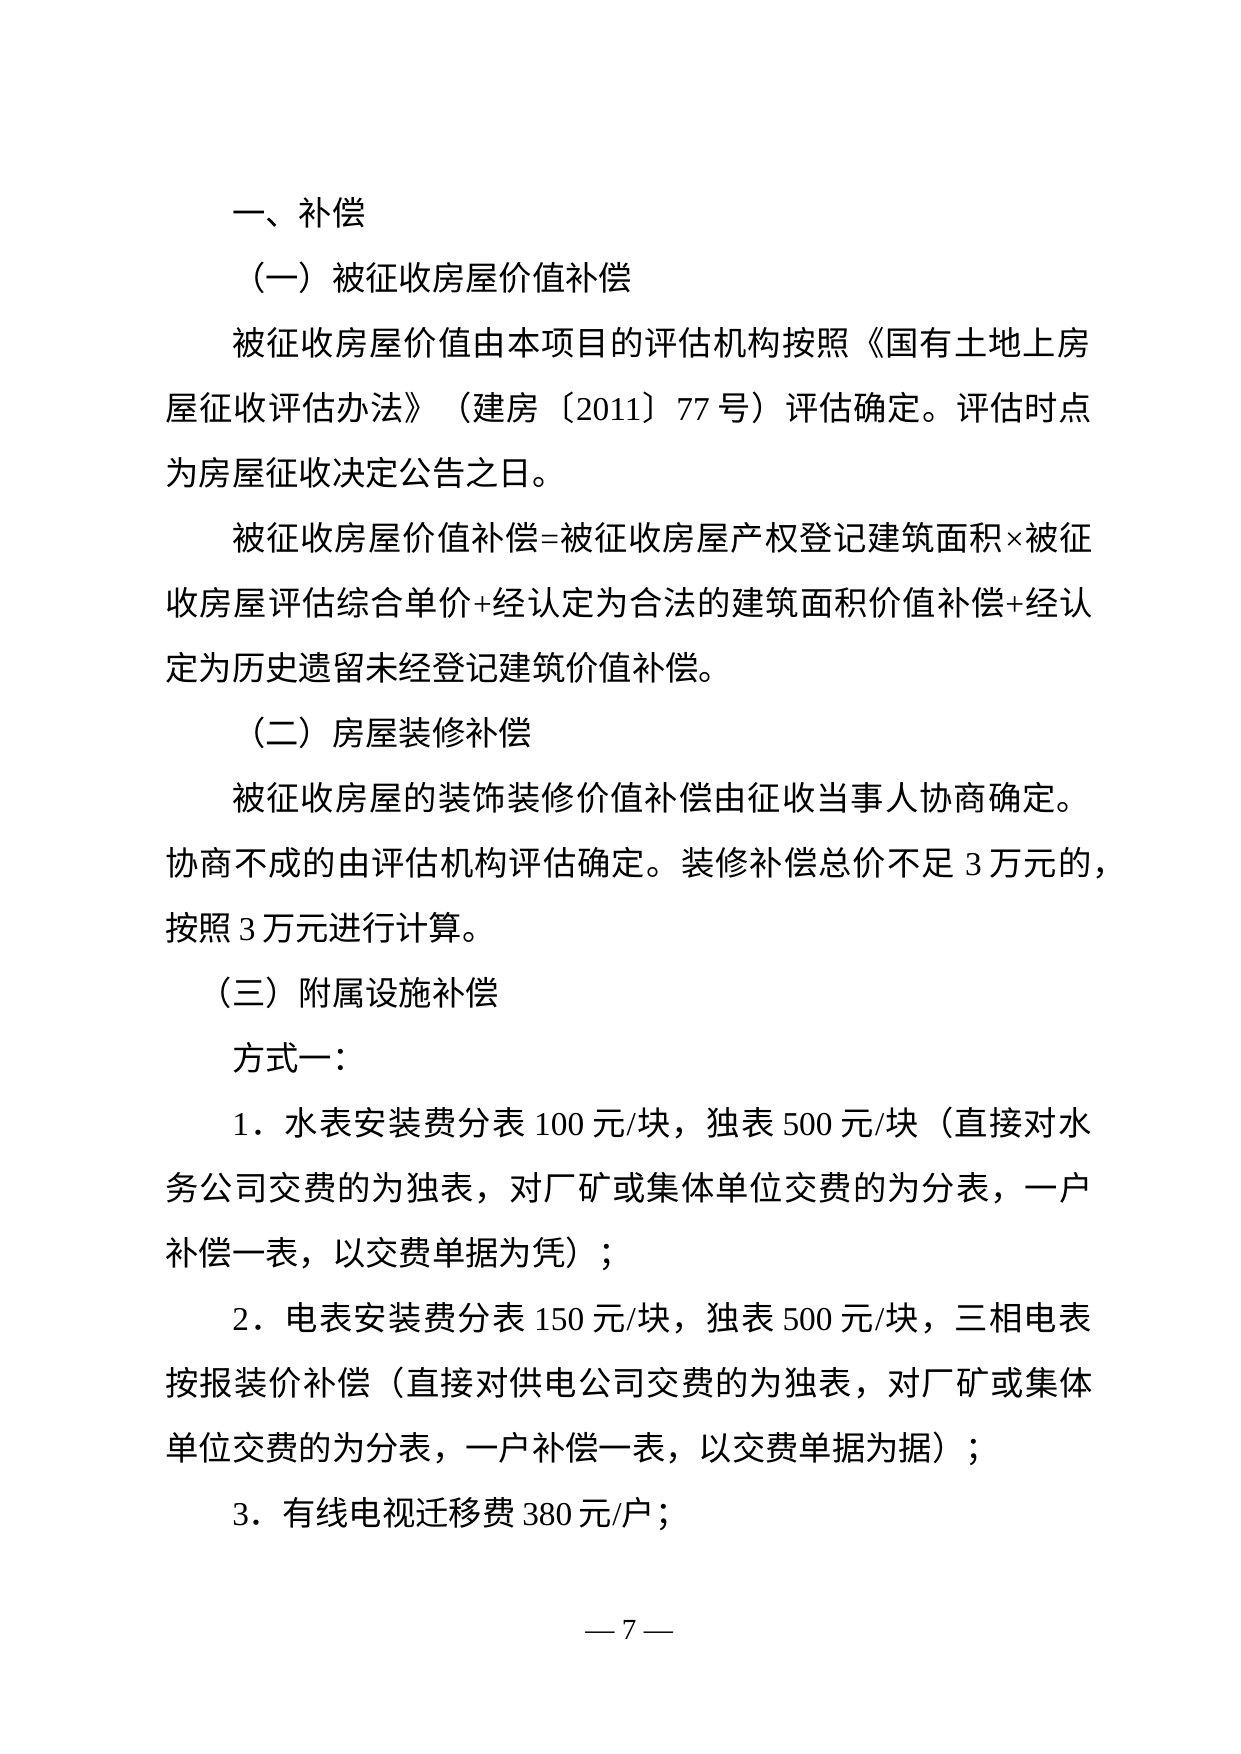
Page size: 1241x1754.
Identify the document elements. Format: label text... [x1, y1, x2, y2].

text 一、补偿 [165, 178, 1092, 243]
text 被征收房屋价值补偿=被征收房屋产权登记建筑面积×被征收房屋评估综合单价+经认定为合法的建筑面积价值补偿+经认定为历史遗留未经登记建筑价值补偿。 [165, 503, 1092, 698]
text （三）附属设施补偿 [165, 958, 1092, 1023]
text 2．电表安装费分表150元/块，独表500元/块，三相电表按报装价补偿（直接对供电公司交费的为独表，对厂矿或集体单位交费的为分表，一户补偿一表，以交费单据为据）； [165, 1283, 1092, 1478]
text 方式一： [165, 1023, 1092, 1088]
text 被征收房屋的装饰装修价值补偿由征收当事人协商确定。协商不成的由评估机构评估确定。装修补偿总价不足3万元的，按照3万元进行计算。 [165, 763, 1092, 958]
text （二）房屋装修补偿 [165, 698, 1092, 763]
text （一）被征收房屋价值补偿 [165, 243, 1092, 308]
text 被征收房屋价值由本项目的评估机构按照《国有土地上房屋征收评估办法》（建房〔2011〕77号）评估确定。评估时点为房屋征收决定公告之日。 [165, 308, 1092, 503]
text 3．有线电视迁移费380元/户； [165, 1478, 1092, 1543]
text 1．水表安装费分表100元/块，独表500元/块（直接对水务公司交费的为独表，对厂矿或集体单位交费的为分表，一户补偿一表，以交费单据为凭）； [165, 1088, 1092, 1283]
